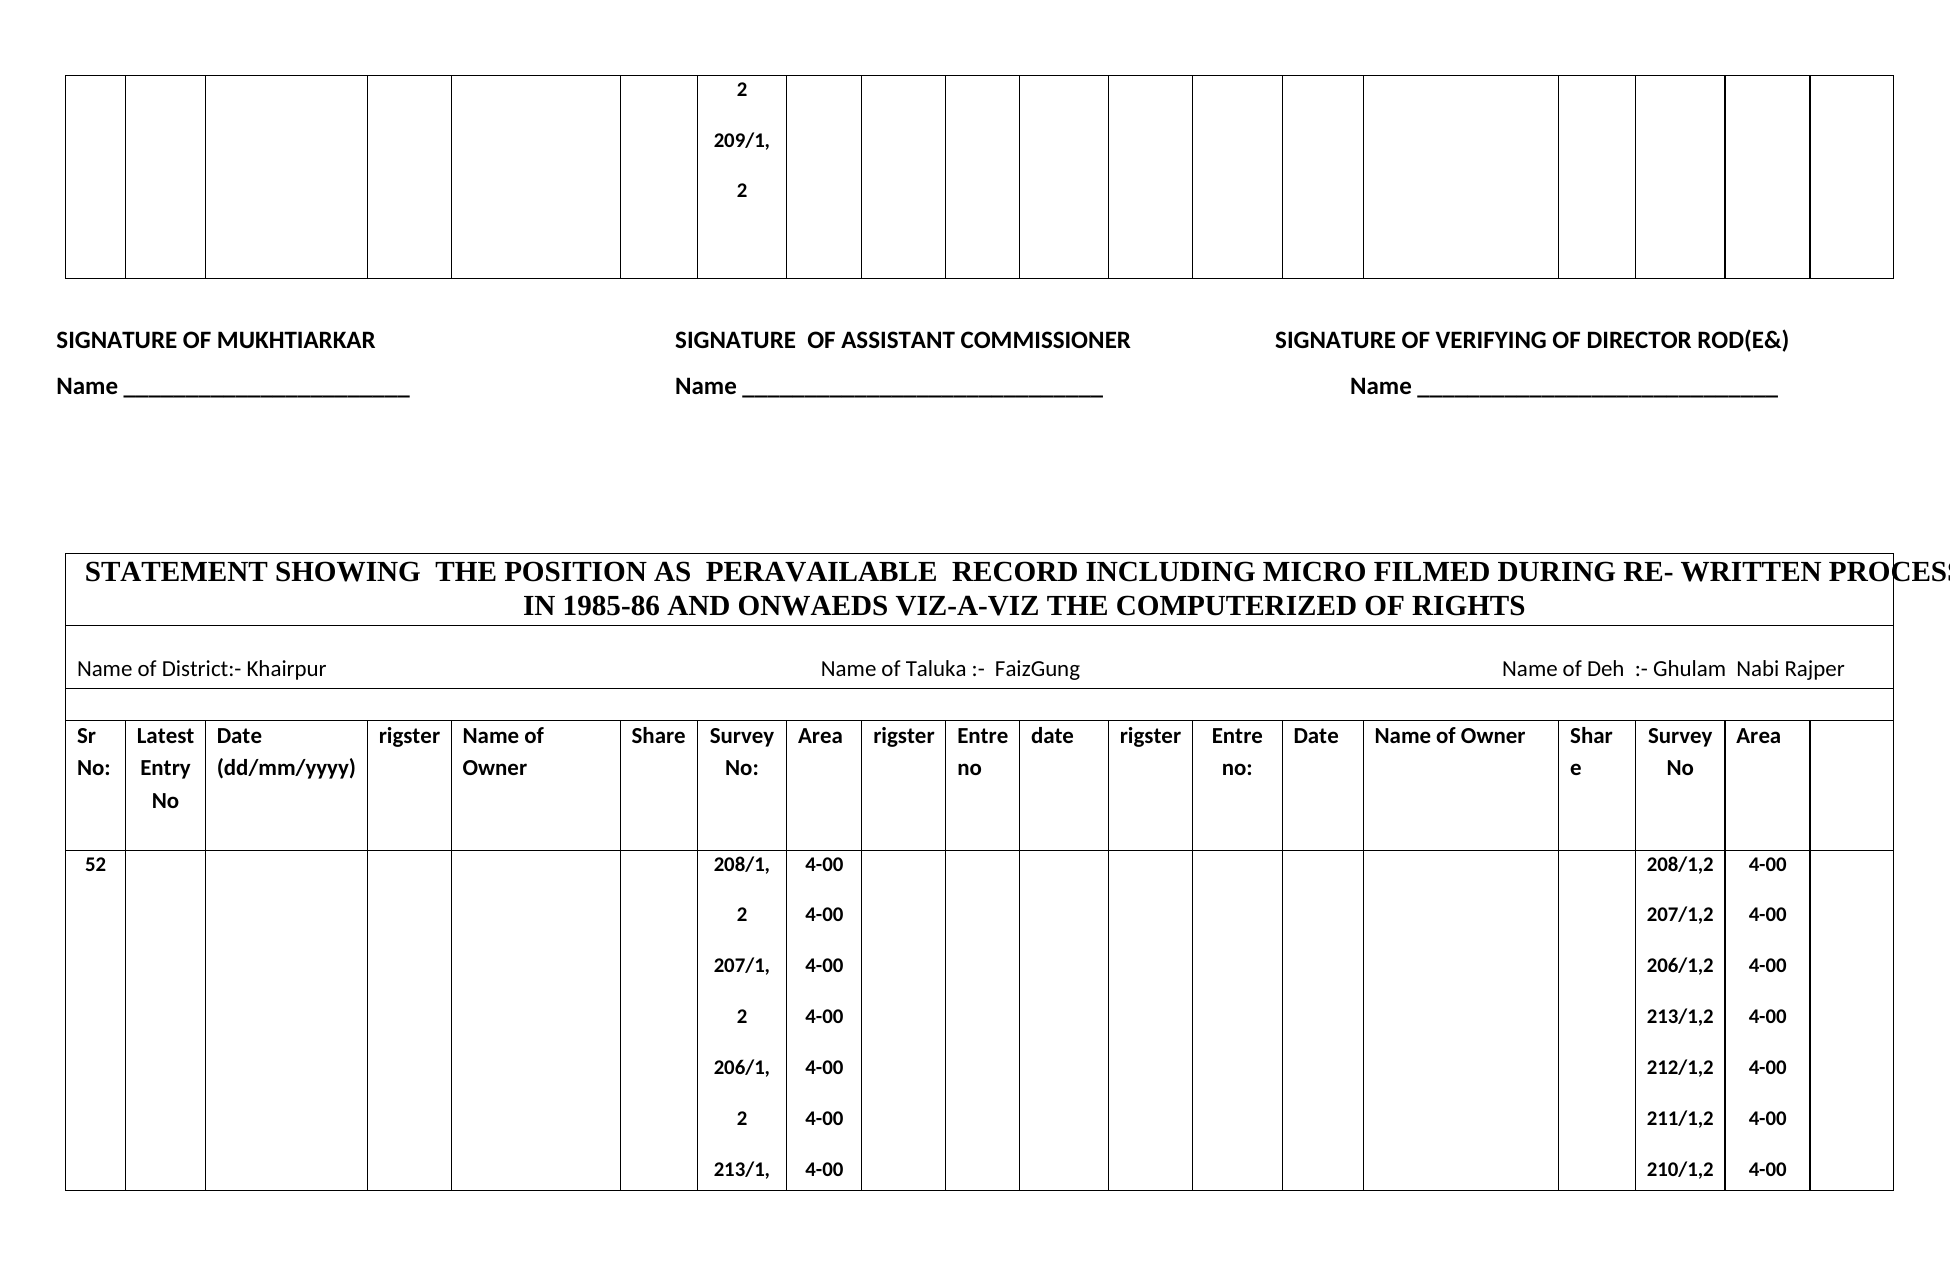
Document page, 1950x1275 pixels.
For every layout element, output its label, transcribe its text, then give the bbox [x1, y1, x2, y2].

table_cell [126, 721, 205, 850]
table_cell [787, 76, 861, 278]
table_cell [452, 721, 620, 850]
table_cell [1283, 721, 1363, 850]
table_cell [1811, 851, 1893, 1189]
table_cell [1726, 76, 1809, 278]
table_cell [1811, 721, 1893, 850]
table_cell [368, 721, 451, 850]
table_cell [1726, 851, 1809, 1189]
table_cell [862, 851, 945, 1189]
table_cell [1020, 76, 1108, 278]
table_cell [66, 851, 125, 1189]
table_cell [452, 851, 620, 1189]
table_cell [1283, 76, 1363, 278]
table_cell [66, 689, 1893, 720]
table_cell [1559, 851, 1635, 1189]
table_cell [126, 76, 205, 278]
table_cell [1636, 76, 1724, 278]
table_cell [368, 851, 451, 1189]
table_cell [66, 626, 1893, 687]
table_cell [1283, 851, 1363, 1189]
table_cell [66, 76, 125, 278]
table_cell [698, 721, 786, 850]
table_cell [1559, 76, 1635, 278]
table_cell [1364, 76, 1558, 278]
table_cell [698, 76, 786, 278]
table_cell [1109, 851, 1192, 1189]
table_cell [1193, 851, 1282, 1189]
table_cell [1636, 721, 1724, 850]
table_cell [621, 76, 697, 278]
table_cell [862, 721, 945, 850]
text Name _______________________ Name _____________________________ Name _____________________________ [56, 370, 1800, 401]
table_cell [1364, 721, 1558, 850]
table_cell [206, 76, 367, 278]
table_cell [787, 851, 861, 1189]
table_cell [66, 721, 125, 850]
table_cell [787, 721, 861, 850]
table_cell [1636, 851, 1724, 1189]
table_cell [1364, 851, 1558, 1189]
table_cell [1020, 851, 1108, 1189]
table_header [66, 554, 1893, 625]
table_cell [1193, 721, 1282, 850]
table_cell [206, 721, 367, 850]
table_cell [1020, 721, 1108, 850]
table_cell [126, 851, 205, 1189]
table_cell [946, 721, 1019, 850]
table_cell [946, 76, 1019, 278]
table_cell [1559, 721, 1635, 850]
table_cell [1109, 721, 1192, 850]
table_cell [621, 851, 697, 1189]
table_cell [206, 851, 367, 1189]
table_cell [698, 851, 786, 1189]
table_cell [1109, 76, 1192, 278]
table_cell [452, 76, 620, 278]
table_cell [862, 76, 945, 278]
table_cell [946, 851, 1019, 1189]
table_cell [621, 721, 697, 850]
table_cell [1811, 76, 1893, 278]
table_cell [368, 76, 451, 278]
text SIGNATURE OF MUKHTIARKAR SIGNATURE OF ASSISTANT COMMISSIONER SIGNATURE OF VERIFYING OF DIRECTOR ROD(E&) [56, 325, 1800, 355]
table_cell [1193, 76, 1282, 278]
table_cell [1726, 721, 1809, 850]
